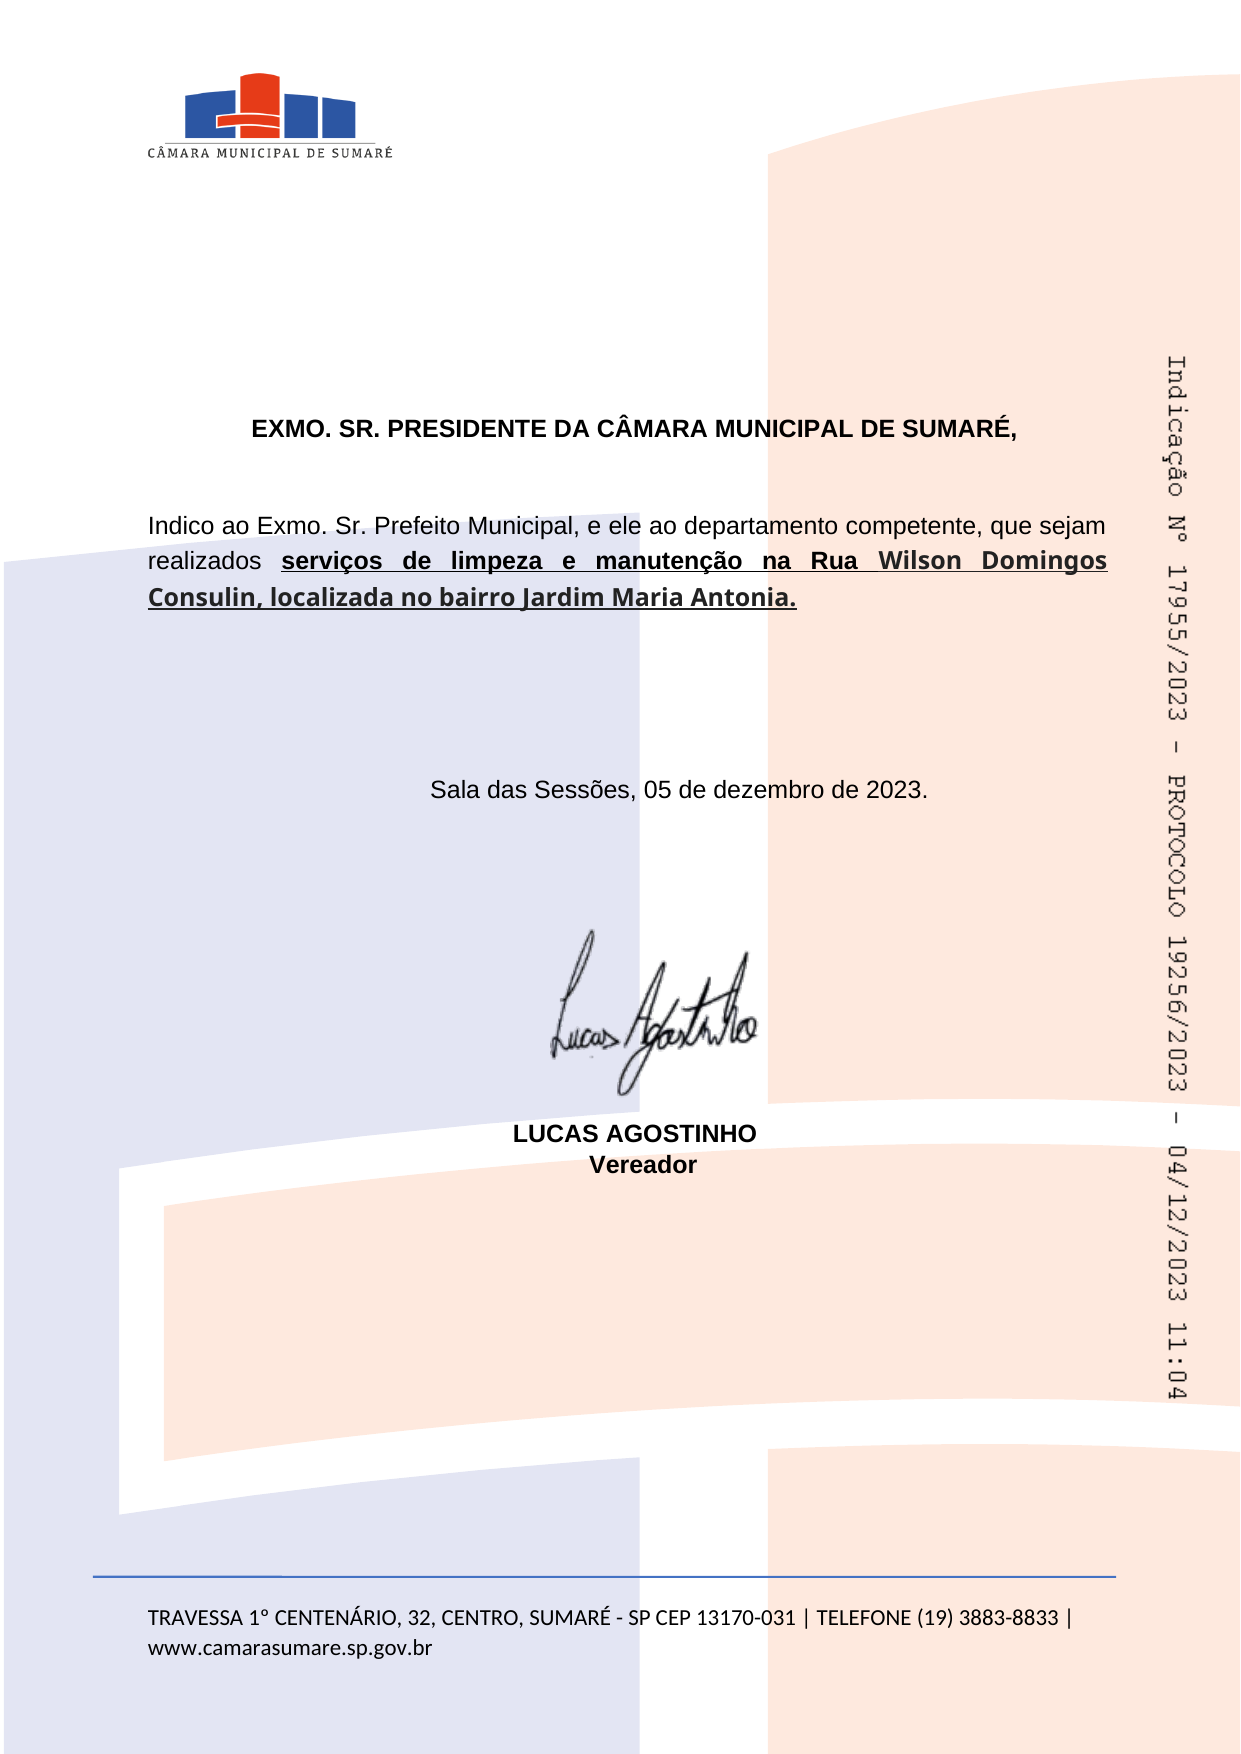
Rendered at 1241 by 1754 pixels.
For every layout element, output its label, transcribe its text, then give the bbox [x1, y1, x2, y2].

picture [147, 73, 394, 160]
text Vereador [177, 1150, 1107, 1179]
picture [1142, 349, 1205, 1405]
text Indico ao Exmo. Sr. Prefeito Municipal, e ele ao departamento competente, que sejam realizados serviços de limpeza e manutenção na Rua Wilson Domingos Consulin, localizada no bairro Jardim Maria Antonia. [148, 511, 1107, 613]
picture [505, 918, 809, 1101]
text LUCAS AGOSTINHO [177, 1119, 1107, 1148]
text EXMO. SR. PRESIDENTE DA CÂMARA MUNICIPAL DE SUMARÉ, [177, 414, 1107, 443]
text Sala das Sessões, 05 de dezembro de 2023. [177, 775, 1107, 804]
